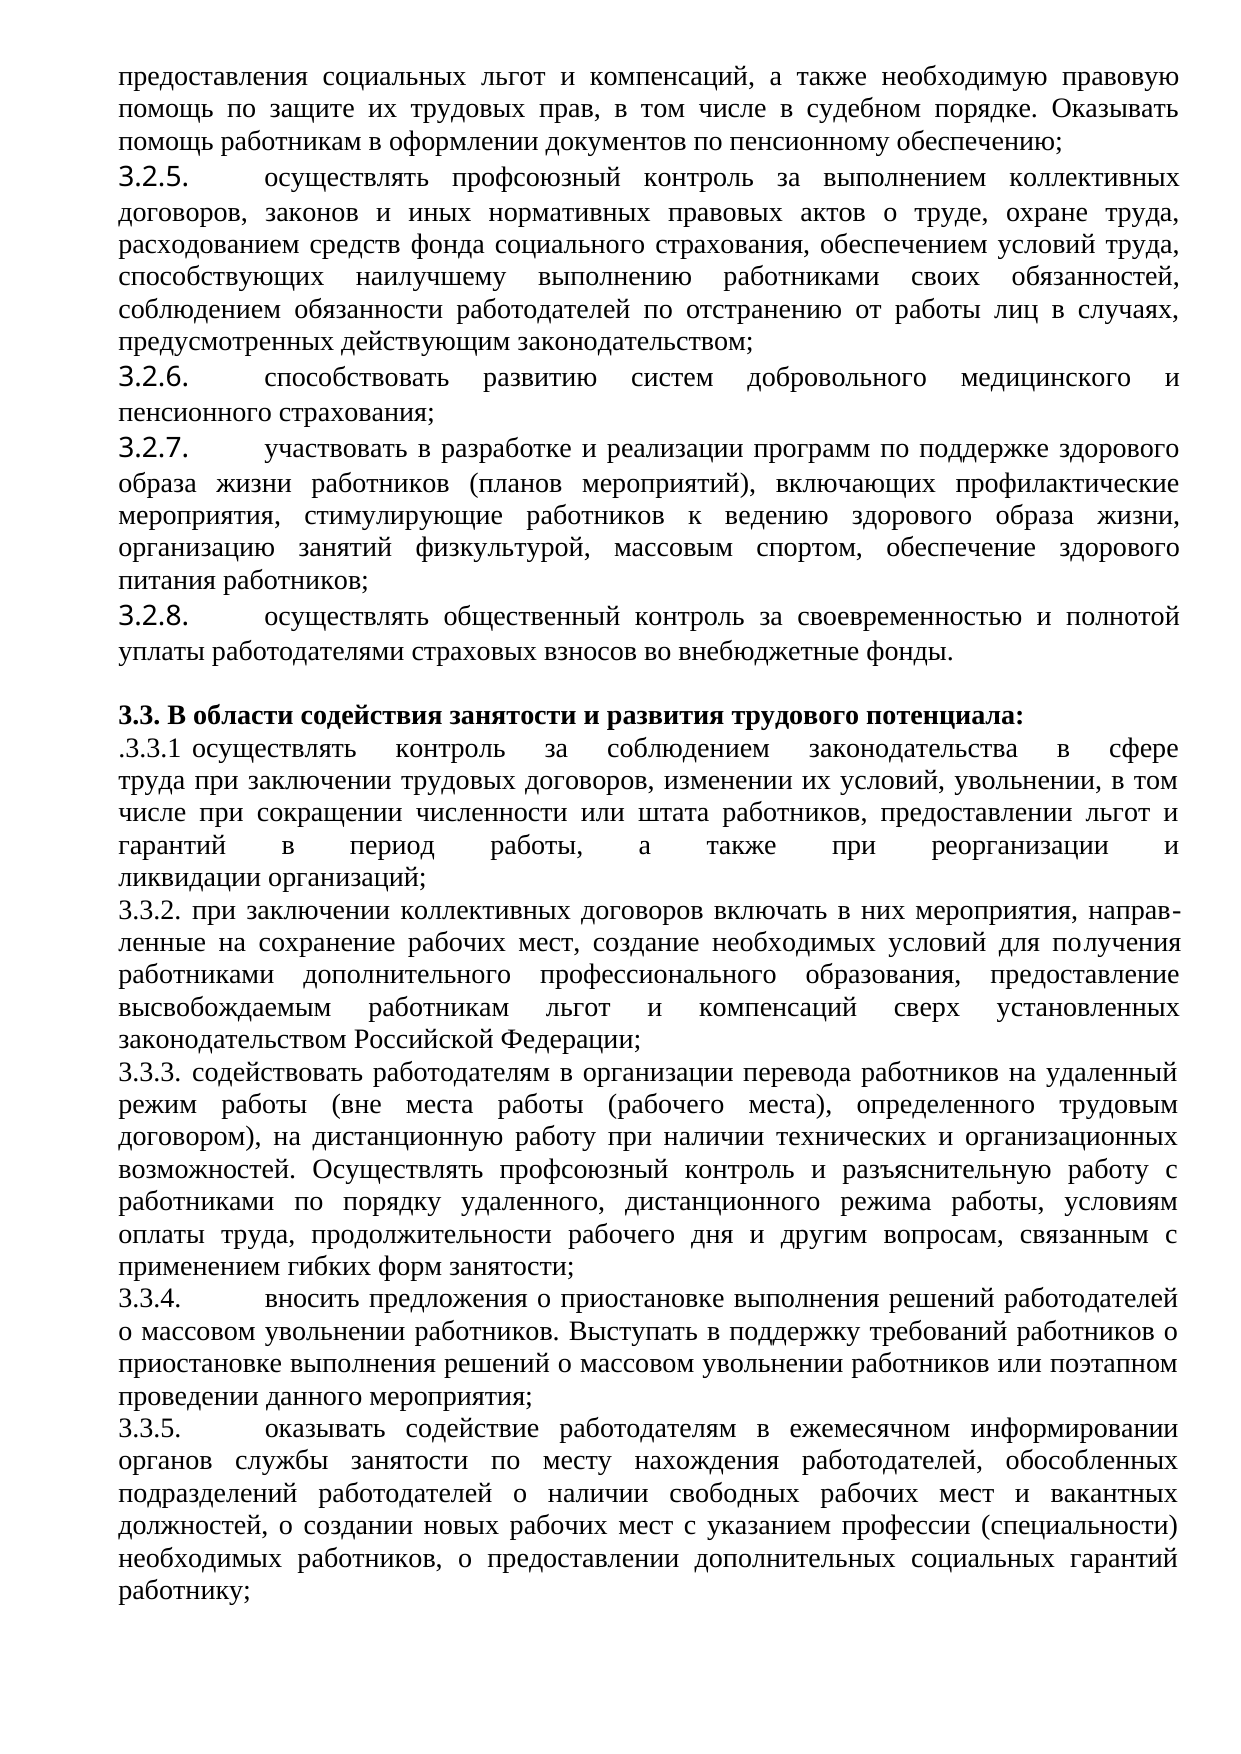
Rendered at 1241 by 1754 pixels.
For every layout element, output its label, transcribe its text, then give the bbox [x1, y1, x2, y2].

list вносить предложения о приостановке выполнения решений работодателей о массовом увольнении работников. Выступать в поддержку требований работников о приостановке выполнения решений о массовом увольнении работников или поэтапном проведении данного мероприятия; [118, 1281, 1180, 1411]
list оказывать содействие работодателям в ежемесячном информировании органов службы занятости по месту нахождения работодателей, обособленных подразделений работодателей о наличии свободных рабочих мест и вакантных должностей, о создании новых рабочих мест с указанием профессии (специальности) необходимых работников, о предоставлении дополнительных социальных гарантий работнику; [118, 1411, 1180, 1605]
text 3.3. В области содействия занятости и развития трудового потенциала: [118, 698, 1181, 731]
text .3.3.1 осуществлять контроль за соблюдением законодательства в сфере труда при заключении трудовых договоров, изменении их условий, увольнении, в том числе при сокращении численности или штата работников, предоставлении льгот и гарантий в период работы, а также при реорганизации и ликвидации организаций; [118, 731, 1180, 893]
list способствовать развитию систем добровольного медицинского и пенсионного страхования; [118, 357, 1181, 427]
list участвовать в разработке и реализации программ по поддержке здорового образа жизни работников (планов мероприятий), включающих профилактические мероприятия, стимулирующие работников к ведению здорового образа жизни, организацию занятий физкультурой, массовым спортом, обеспечение здорового питания работников; [118, 427, 1181, 595]
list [118, 59, 1181, 156]
list содействовать работодателям в организации перевода работников на удаленный режим работы (вне места работы (рабочего места), определенного трудовым договором), на дистанционную работу при наличии технических и организационных возможностей. Осуществлять профсоюзный контроль и разъяснительную работу с работниками по порядку удаленного, дистанционного режима работы, условиям оплаты труда, продолжительности рабочего дня и другим вопросам, связанным с применением гибких форм занятости; [118, 1055, 1179, 1281]
text 3.3.2. при заключении коллективных договоров включать в них мероприятия, направленные на сохранение рабочих мест, создание необходимых условий для получения работниками дополнительного профессионального образования, предоставление высвобождаемым работникам льгот и компенсаций сверх установленных законодательством Российской Федерации; [118, 893, 1181, 1055]
list осуществлять общественный контроль за своевременностью и полнотой уплаты работодателями страховых взносов во внебюджетные фонды. [118, 595, 1181, 666]
list осуществлять профсоюзный контроль за выполнением коллективных договоров, законов и иных нормативных правовых актов о труде, охране труда, расходованием средств фонда социального страхования, обеспечением условий труда, способствующих наилучшему выполнению работниками своих обязанностей, соблюдением обязанности работодателей по отстранению от работы лиц в случаях, предусмотренных действующим законодательством; [118, 156, 1181, 357]
